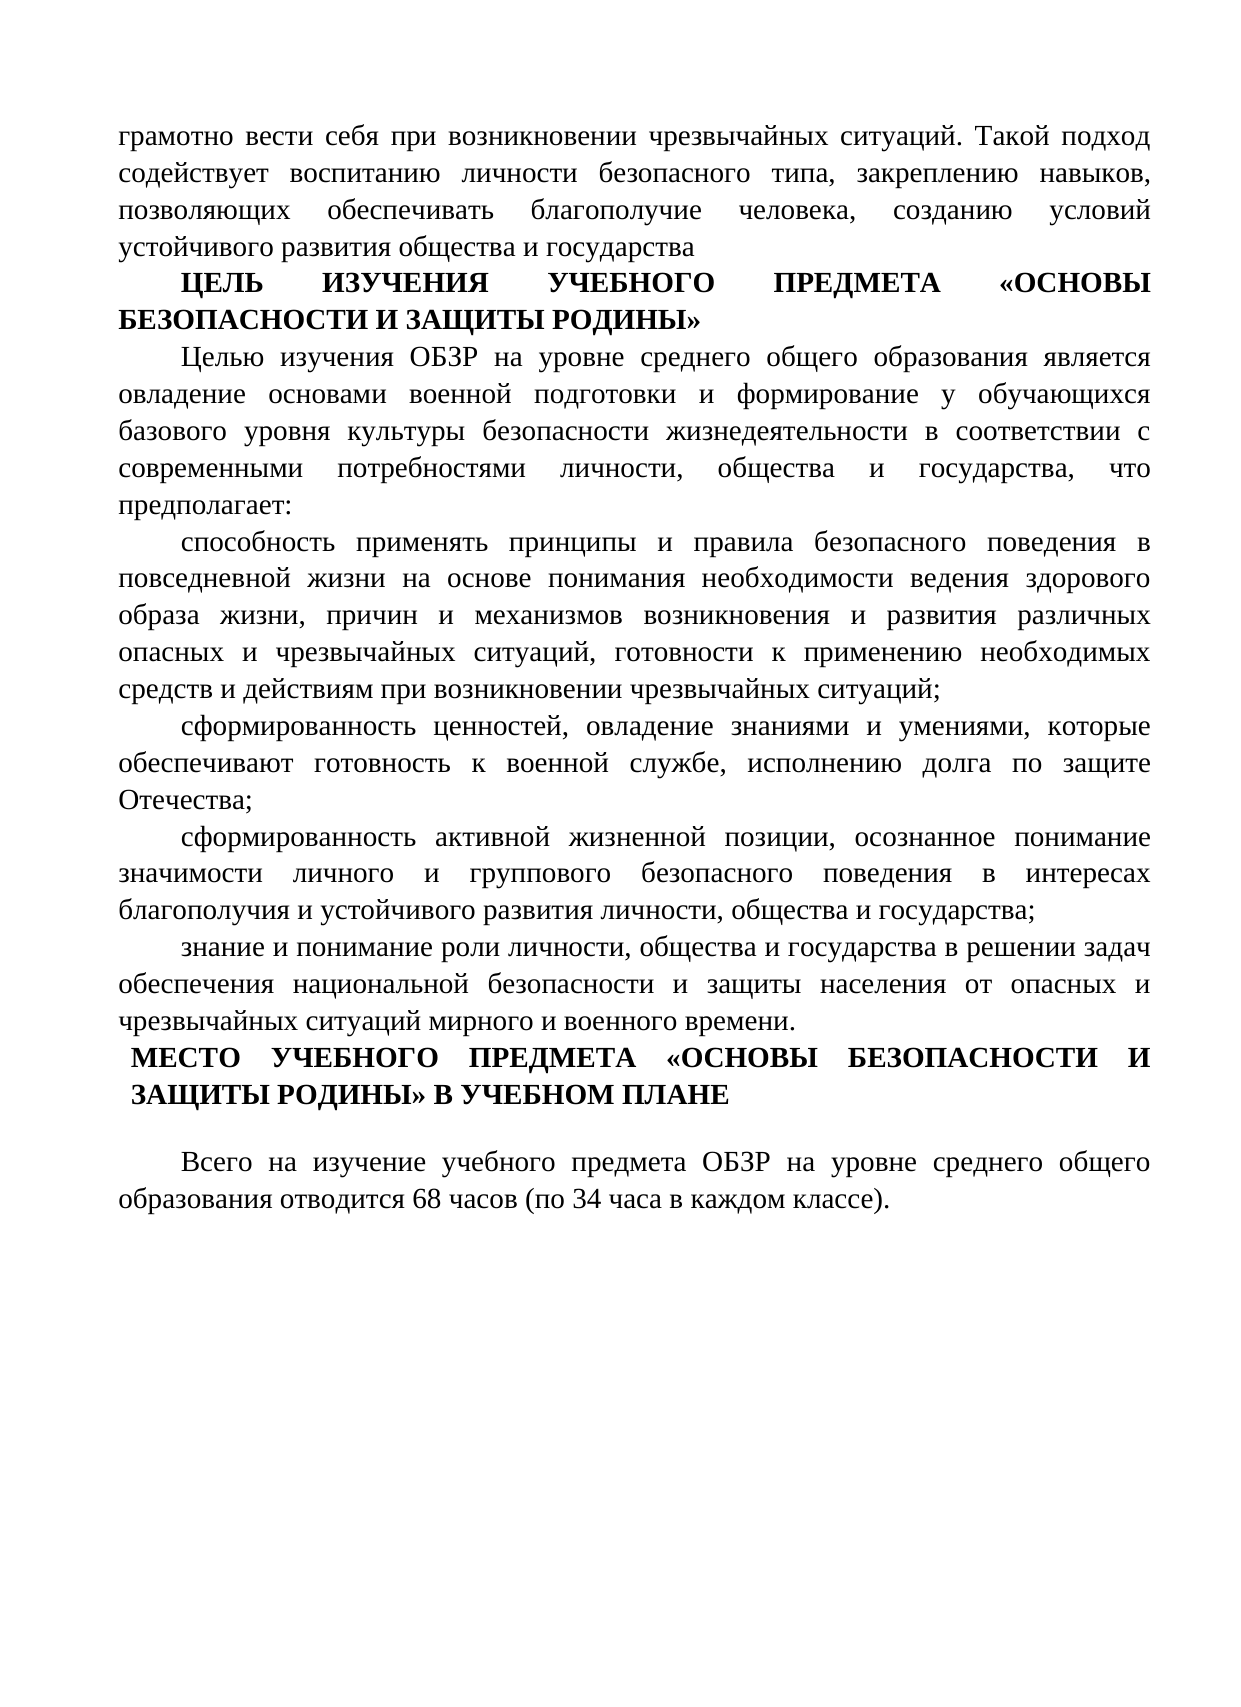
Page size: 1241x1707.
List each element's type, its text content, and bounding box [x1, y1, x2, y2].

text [118, 118, 1152, 262]
text сформированность активной жизненной позиции, осознанное понимание значимости личного и группового безопасного поведения в интересах благополучия и устойчивого развития личности, общества и государства; [118, 819, 1152, 926]
text знание и понимание роли личности, общества и государства в решении задач обеспечения национальной безопасности и защиты населения от опасных и чрезвычайных ситуаций мирного и военного времени. [118, 929, 1152, 1037]
text сформированность ценностей, овладение знаниями и умениями, которые обеспечивают готовность к военной службе, исполнению долга по защите Отечества; [118, 708, 1152, 815]
text Целью изучения ОБЗР на уровне среднего общего образования является овладение основами военной подготовки и формирование у обучающихся базового уровня культуры безопасности жизнедеятельности в соответствии с современными потребностями личности, общества и государства, что предполагает: [118, 339, 1152, 520]
text МЕСТО УЧЕБНОГО ПРЕДМЕТА «ОСНОВЫ БЕЗОПАСНОСТИ И ЗАЩИТЫ РОДИНЫ» В УЧЕБНОМ ПЛАНЕ [131, 1040, 1152, 1110]
text способность применять принципы и правила безопасного поведения в повседневной жизни на основе понимания необходимости ведения здорового образа жизни, причин и механизмов возникновения и развития различных опасных и чрезвычайных ситуаций, готовности к применению необходимых средств и действиям при возникновении чрезвычайных ситуаций; [118, 524, 1152, 705]
text Всего на изучение учебного предмета ОБЗР на уровне среднего общего образования отводится 68 часов (по 34 часа в каждом классе). [118, 1144, 1152, 1215]
text ЦЕЛЬ ИЗУЧЕНИЯ УЧЕБНОГО ПРЕДМЕТА «ОСНОВЫ БЕЗОПАСНОСТИ И ЗАЩИТЫ РОДИНЫ» [118, 266, 1152, 336]
